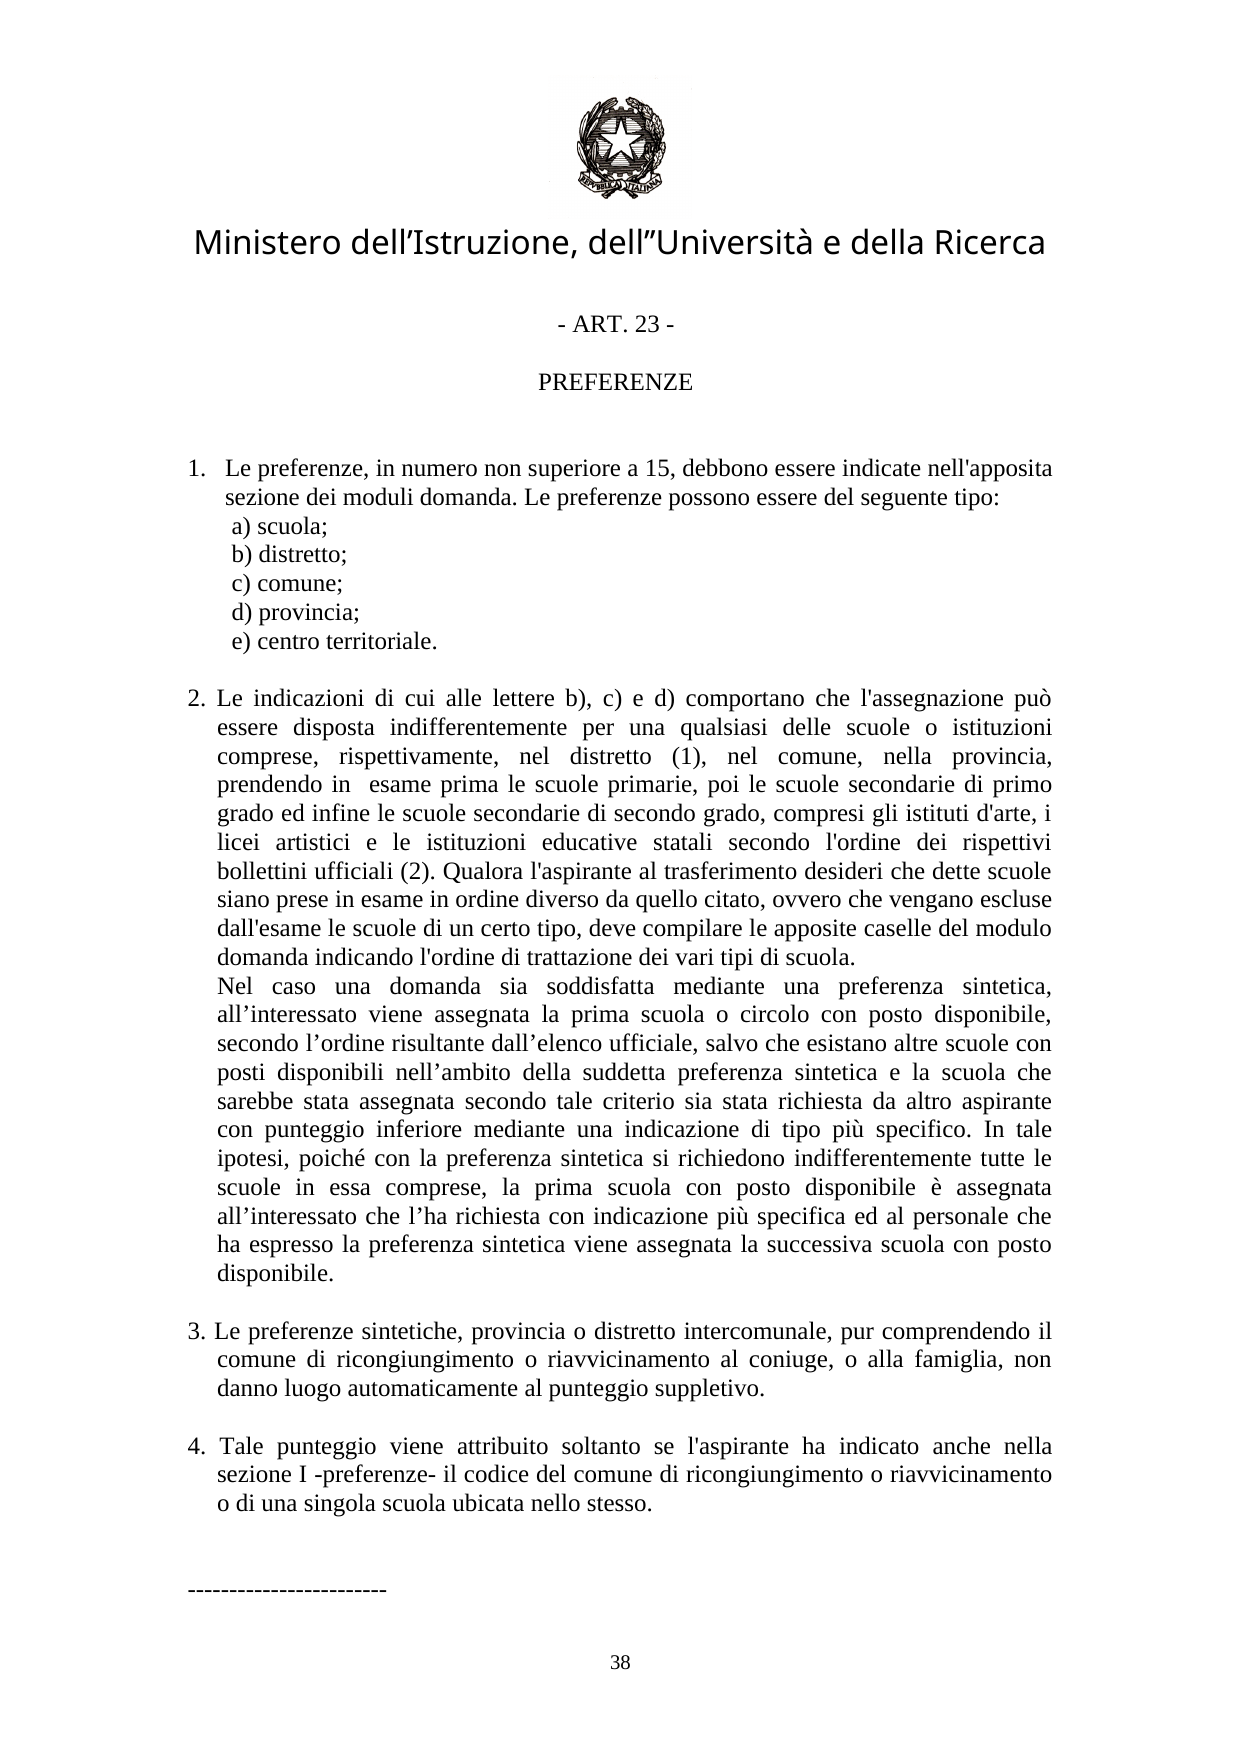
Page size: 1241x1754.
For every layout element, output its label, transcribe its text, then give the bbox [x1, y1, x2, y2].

picture [548, 75, 692, 219]
text ------------------------ [187, 1574, 1053, 1603]
text a) scuola; [231, 511, 1053, 539]
text 3. Le preferenze sintetiche, provincia o distretto intercomunale, pur comprendendo il comune di ricongiungimento o riavvicinamento al coniuge, o alla famiglia, non danno luogo automaticamente al punteggio suppletivo. [187, 1316, 1053, 1402]
text Nel caso una domanda sia soddisfatta mediante una preferenza sintetica, all’interessato viene assegnata la prima scuola o circolo con posto disponibile, secondo l’ordine risultante dall’elenco ufficiale, salvo che esistano altre scuole con posti disponibili nell’ambito della suddetta preferenza sintetica e la scuola che sarebbe stata assegnata secondo tale criterio sia stata richiesta da altro aspirante con punteggio inferiore mediante una indicazione di tipo più specifico. In tale ipotesi, poiché con la preferenza sintetica si richiedono indifferentemente tutte le scuole in essa comprese, la prima scuola con posto disponibile è assegnata all’interessato che l’ha richiesta con indicazione più specifica ed al personale che ha espresso la preferenza sintetica viene assegnata la successiva scuola con posto disponibile. [187, 971, 1053, 1287]
text e) centro territoriale. [231, 626, 1053, 654]
text - ART. 23 - [187, 309, 1044, 338]
text 4. Tale punteggio viene attribuito soltanto se l'aspirante ha indicato anche nella sezione I -preferenze- il codice del comune di ricongiungimento o riavvicinamento o di una singola scuola ubicata nello stesso. [187, 1431, 1053, 1517]
text d) provincia; [231, 597, 1053, 626]
text 2. Le indicazioni di cui alle lettere b), c) e d) comportano che l'assegnazione può essere disposta indifferentemente per una qualsiasi delle scuole o istituzioni comprese, rispettivamente, nel distretto (1), nel comune, nella provincia, prendendo in esame prima le scuole primarie, poi le scuole secondarie di primo grado ed infine le scuole secondarie di secondo grado, compresi gli istituti d'arte, i licei artistici e le istituzioni educative statali secondo l'ordine dei rispettivi bollettini ufficiali (2). Qualora l'aspirante al trasferimento desideri che dette scuole siano prese in esame in ordine diverso da quello citato, ovvero che vengano escluse dall'esame le scuole di un certo tipo, deve compilare le apposite caselle del modulo domanda indicando l'ordine di trattazione dei vari tipi di scuola. [187, 683, 1053, 971]
list Le preferenze, in numero non superiore a 15, debbono essere indicate nell'apposita sezione dei moduli domanda. Le preferenze possono essere del seguente tipo: [187, 453, 1053, 511]
text b) distretto; [231, 539, 1053, 568]
text PREFERENZE [187, 367, 1044, 396]
text c) comune; [231, 568, 1053, 597]
